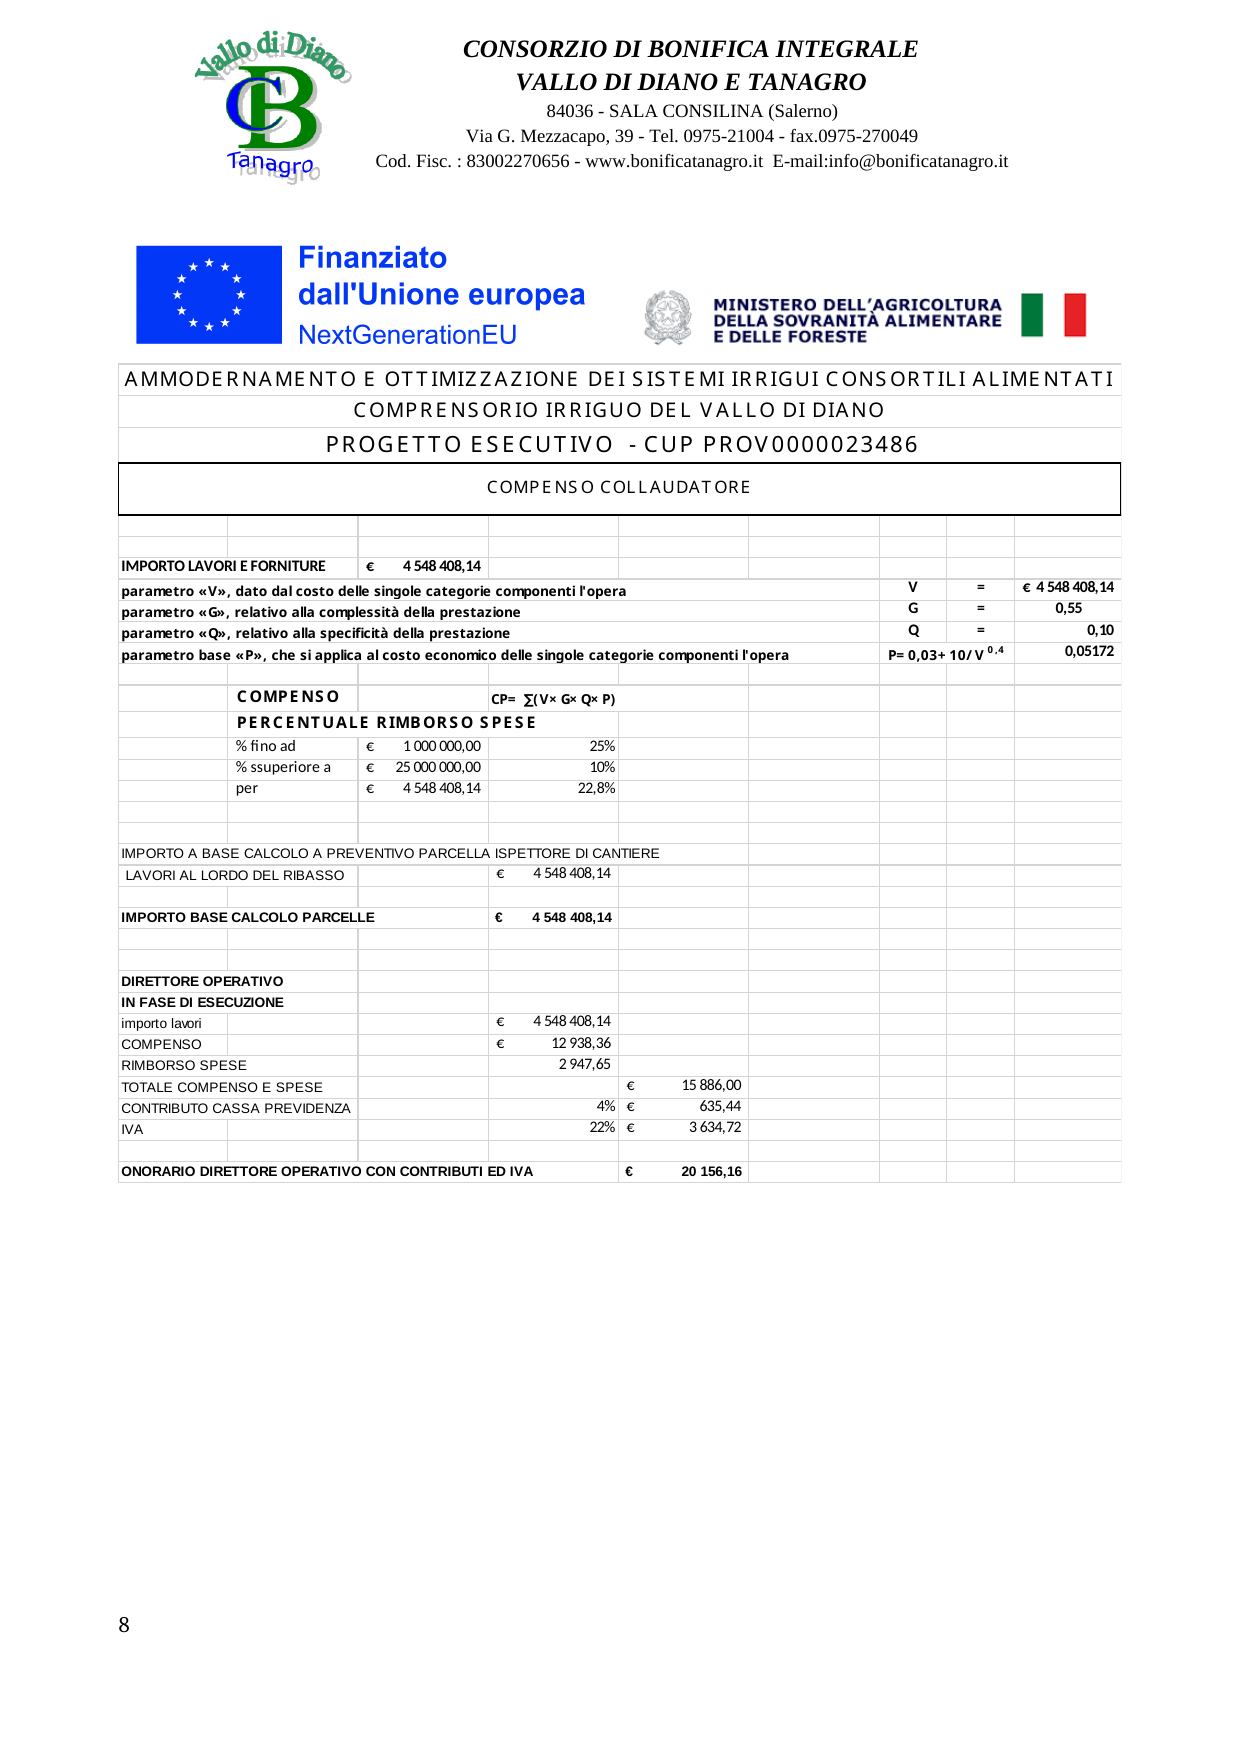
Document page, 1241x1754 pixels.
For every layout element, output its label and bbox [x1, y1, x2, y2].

picture [181, 20, 367, 185]
picture [118, 236, 1094, 353]
